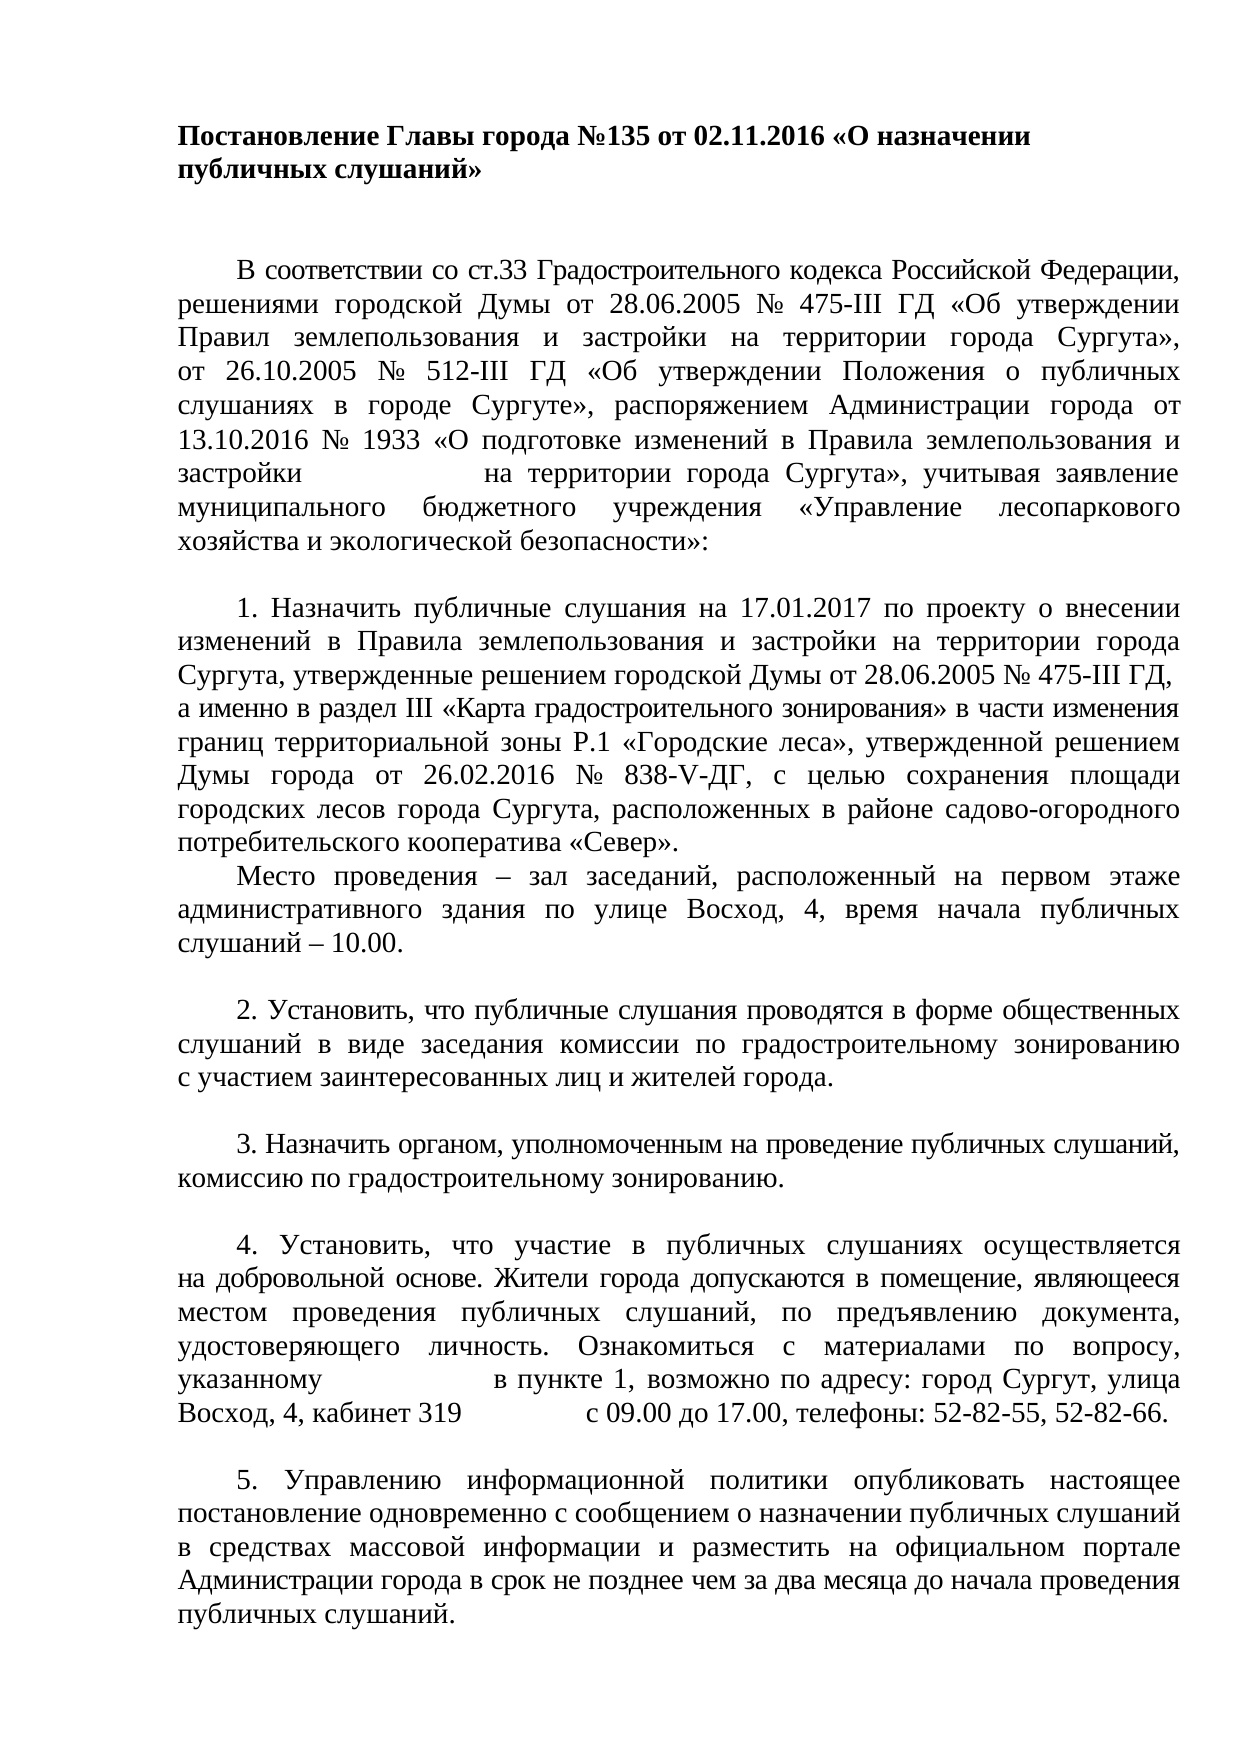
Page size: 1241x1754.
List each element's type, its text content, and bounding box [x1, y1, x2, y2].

text 5. Управлению информационной политики опубликовать настоящее постановление одновременно с сообщением о назначении публичных слушаний в средствах массовой информации и разместить на официальном портале Администрации города в срок не позднее чем за два месяца до начала проведения публичных слушаний. [177, 1462, 1181, 1629]
text Постановление Главы города №135 от 02.11.2016 «О назначении [177, 118, 1181, 152]
text 2. Установить, что публичные слушания проводятся в форме общественных слушаний в виде заседания комиссии по градостроительному зонированию с участием заинтересованных лиц и жителей города. [177, 992, 1181, 1093]
text 1. Назначить публичные слушания на 17.01.2017 по проекту о внесении изменений в Правила землепользования и застройки на территории города Сургута, утвержденные решением городской Думы от 28.06.2005 № 475-III ГД, а именно в раздел III «Карта градостроительного зонирования» в части изменения границ территориальной зоны Р.1 «Городские леса», утвержденной решением Думы города от 26.02.2016 № 838-V-ДГ, с целью сохранения площади городских лесов города Сургута, расположенных в районе садово-огородного потребительского кооператива «Север». [177, 590, 1181, 858]
text 3. Назначить органом, уполномоченным на проведение публичных слушаний, комиссию по градостроительному зонированию. [177, 1126, 1181, 1193]
list Место проведения – зал заседаний, расположенный на первом этаже административного здания по улице Восход, 4, время начала публичных слушаний – 10.00. [177, 858, 1181, 959]
text публичных слушаний» [177, 152, 1181, 185]
text 4. Установить, что участие в публичных слушаниях осуществляется на добровольной основе. Жители города допускаются в помещение, являющееся местом проведения публичных слушаний, по предъявлению документа, удостоверяющего личность. Ознакомиться с материалами по вопросу, указанному в пункте 1, возможно по адресу: город Сургут, улица Восход, 4, кабинет 319 с 09.00 до 17.00, телефоны: 52-82-55, 52-82-66. [177, 1227, 1181, 1428]
text В соответствии со ст.33 Градостроительного кодекса Российской Федерации, решениями городской Думы от 28.06.2005 № 475-III ГД «Об утверждении Правил землепользования и застройки на территории города Сургута», от 26.10.2005 № 512-III ГД «Об утверждении Положения о публичных слушаниях в городе Сургуте», распоряжением Администрации города от 13.10.2016 № 1933 «О подготовке изменений в Правила землепользования и застройки на территории города Сургута», учитывая заявление муниципального бюджетного учреждения «Управление лесопаркового хозяйства и экологической безопасности»: [177, 252, 1181, 556]
